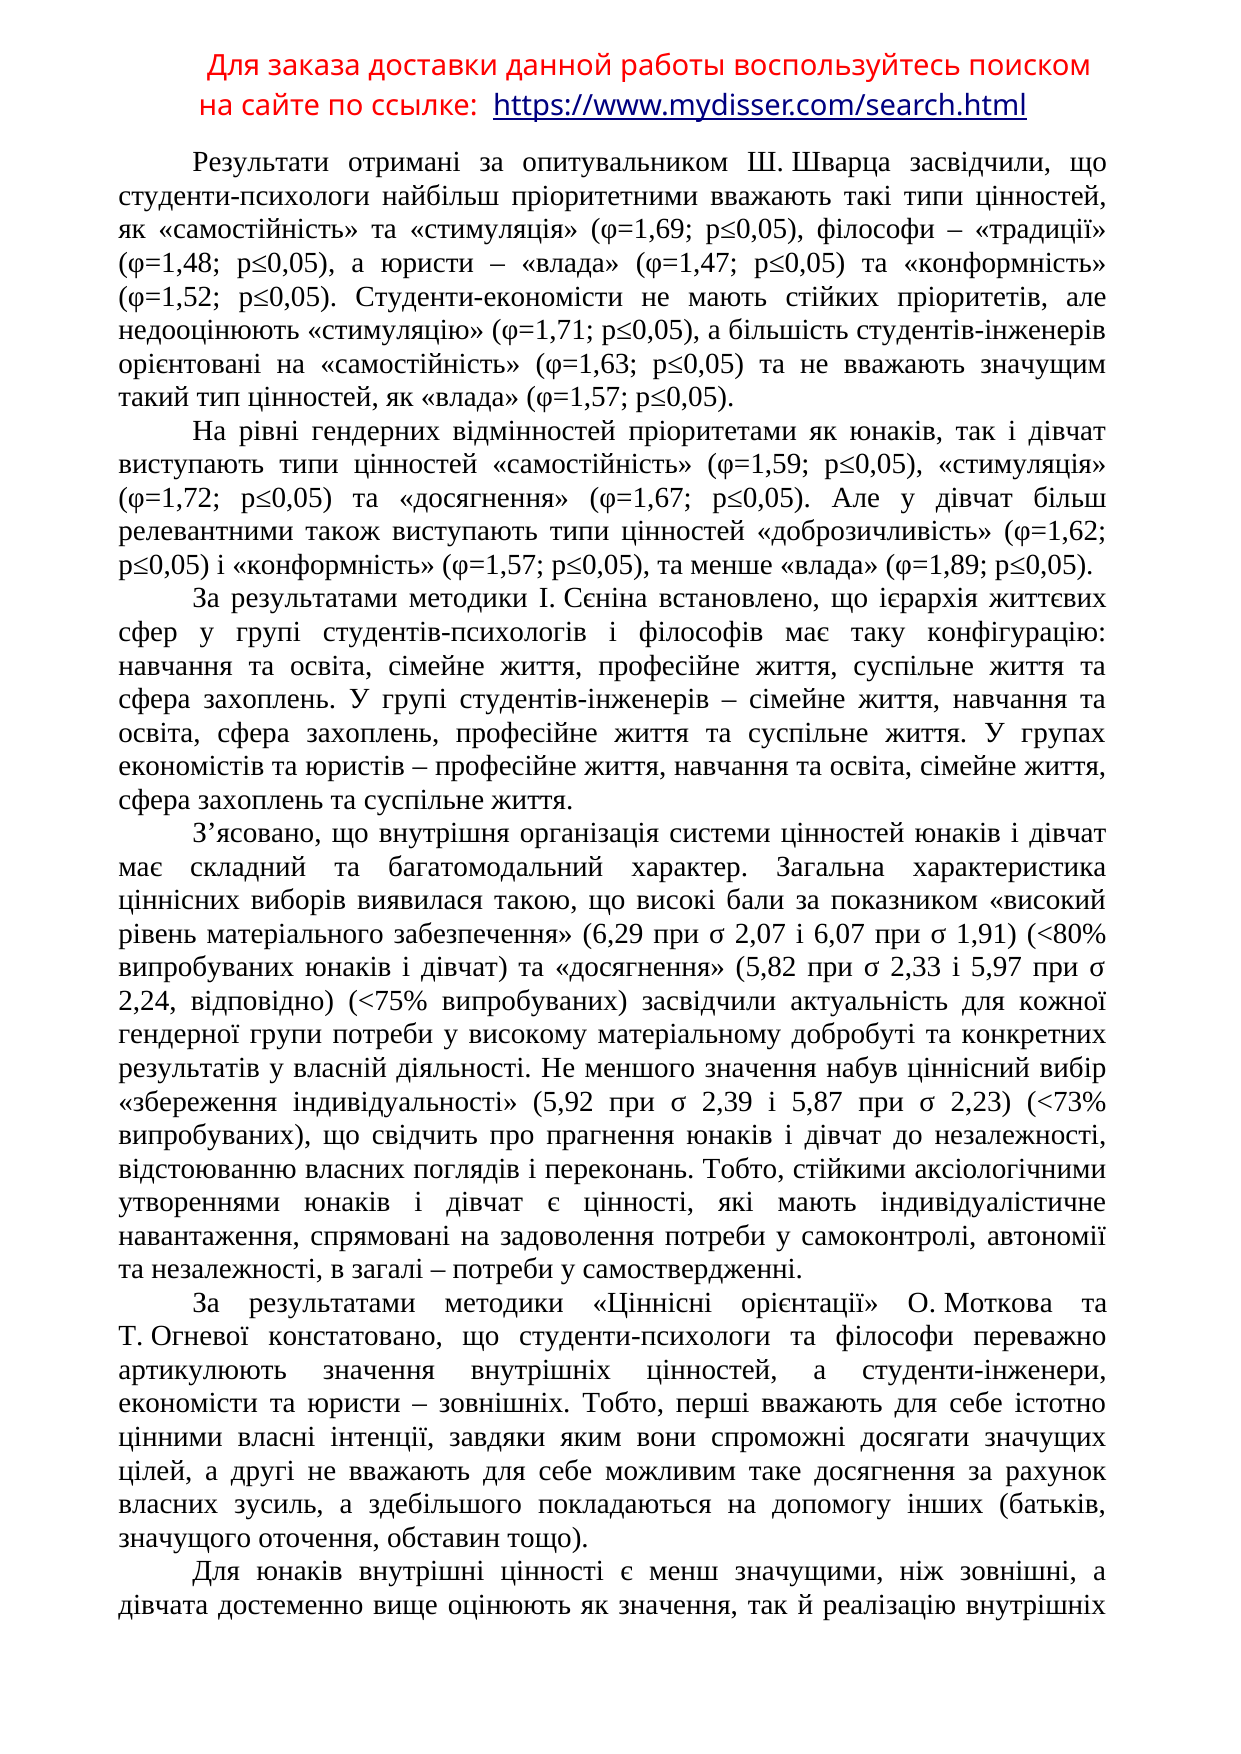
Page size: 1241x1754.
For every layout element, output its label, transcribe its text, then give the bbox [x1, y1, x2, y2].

text На рівні гендерних відмінностей пріоритетами як юнаків, так і дівчат виступають типи цінностей «самостійність» (φ=1,59; p≤0,05), «стимуляція» (φ=1,72; p≤0,05) та «досягнення» (φ=1,67; p≤0,05). Але у дівчат більш релевантними також виступають типи цінностей «доброзичливість» (φ=1,62; p≤0,05) і «конформність» (φ=1,57; p≤0,05), та менше «влада» (φ=1,89; p≤0,05). [118, 413, 1107, 581]
text Результати отримані за опитувальником Ш. Шварца засвідчили, що студенти-психологи найбільш пріоритетними вважають такі типи цінностей, як «самостійність» та «стимуляція» (φ=1,69; p≤0,05), філософи – «традиції» (φ=1,48; p≤0,05), а юристи – «влада» (φ=1,47; p≤0,05) та «конформність» (φ=1,52; p≤0,05). Студенти-економісти не мають стійких пріоритетів, але недооцінюють «стимуляцію» (φ=1,71; p≤0,05), а більшість студентів-інженерів орієнтовані на «самостійність» (φ=1,63; p≤0,05) та не вважають значущим такий тип цінностей, як «влада» (φ=1,57; p≤0,05). [118, 144, 1107, 413]
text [118, 1553, 1107, 1620]
text За результатами методики «Ціннісні орієнтації» О. Моткова та Т. Огневої констатовано, що студенти-психологи та філософи переважно артикулюють значення внутрішніх цінностей, а студенти-інженери, економісти та юристи – зовнішніх. Тобто, перші вважають для себе істотно цінними власні інтенції, завдяки яким вони спроможні досягати значущих цілей, а другі не вважають для себе можливим таке досягнення за рахунок власних зусиль, а здебільшого покладаються на допомогу інших (батьків, значущого оточення, обставин тощо). [118, 1285, 1107, 1553]
text За результатами методики І. Сєніна встановлено, що ієрархія життєвих сфер у групі студентів-психологів і філософів має таку конфігурацію: навчання та освіта, сімейне життя, професійне життя, суспільне життя та сфера захоплень. У групі студентів-інженерів – сімейне життя, навчання та освіта, сфера захоплень, професійне життя та суспільне життя. У групах економістів та юристів – професійне життя, навчання та освіта, сімейне життя, сфера захоплень та суспільне життя. [118, 581, 1107, 815]
text З’ясовано, що внутрішня організація системи цінностей юнаків і дівчат має складний та багатомодальний характер. Загальна характеристика ціннісних виборів виявилася такою, що високі бали за показником «високий рівень матеріального забезпечення» (6,29 при σ 2,07 і 6,07 при σ 1,91) (<80% випробуваних юнаків і дівчат) та «досягнення» (5,82 при σ 2,33 і 5,97 при σ 2,24, відповідно) (<75% випробуваних) засвідчили актуальність для кожної гендерної групи потреби у високому матеріальному добробуті та конкретних результатів у власній діяльності. Не меншого значення набув ціннісний вибір «збереження індивідуальності» (5,92 при σ 2,39 і 5,87 при σ 2,23) (<73% випробуваних), що свідчить про прагнення юнаків і дівчат до незалежності, відстоюванню власних поглядів і переконань. Тобто, стійкими аксіологічними утвореннями юнаків і дівчат є цінності, які мають індивідуалістичне навантаження, спрямовані на задоволення потреби у самоконтролі, автономії та незалежності, в загалі ‒ потреби у самоствердженні. [118, 815, 1107, 1285]
